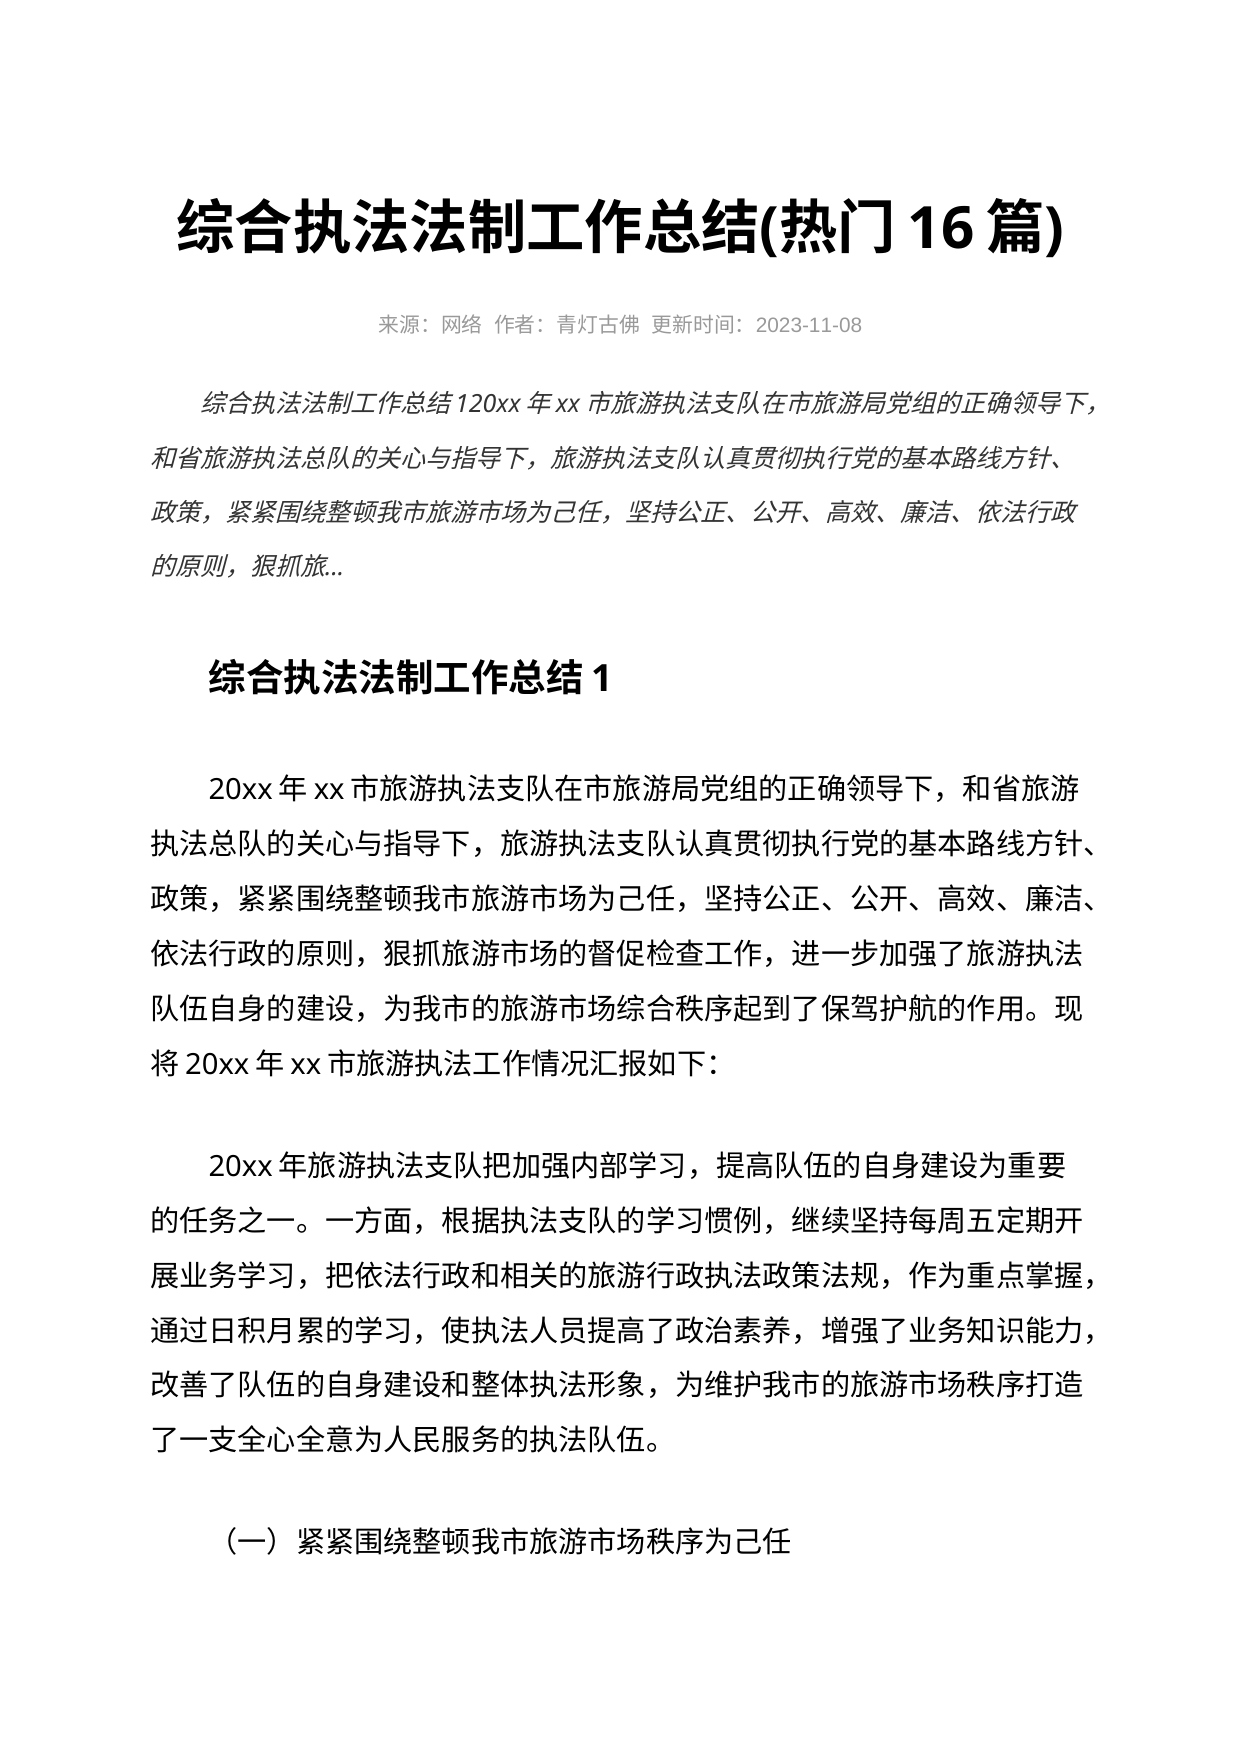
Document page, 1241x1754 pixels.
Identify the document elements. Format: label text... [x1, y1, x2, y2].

subtitle 综合执法法制工作总结(热门16篇) [150, 181, 1090, 266]
text 综合执法法制工作总结120xx年xx市旅游执法支队在市旅游局党组的正确领导下，和省旅游执法总队的关心与指导下，旅游执法支队认真贯彻执行党的基本路线方针、政策，紧紧围绕整顿我市旅游市场为己任，坚持公正、公开、高效、廉洁、依法行政的原则，狠抓旅... [150, 384, 1090, 583]
text （一）紧紧围绕整顿我市旅游市场秩序为己任 [150, 1519, 1090, 1561]
text 20xx年xx市旅游执法支队在市旅游局党组的正确领导下，和省旅游执法总队的关心与指导下，旅游执法支队认真贯彻执行党的基本路线方针、政策，紧紧围绕整顿我市旅游市场为己任，坚持公正、公开、高效、廉洁、依法行政的原则，狠抓旅游市场的督促检查工作，进一步加强了旅游执法队伍自身的建设，为我市的旅游市场综合秩序起到了保驾护航的作用。现将20xx年xx市旅游执法工作情况汇报如下： [150, 766, 1090, 1083]
text 综合执法法制工作总结1 [150, 648, 1090, 703]
text 20xx年旅游执法支队把加强内部学习，提高队伍的自身建设为重要的任务之一。一方面，根据执法支队的学习惯例，继续坚持每周五定期开展业务学习，把依法行政和相关的旅游行政执法政策法规，作为重点掌握，通过日积月累的学习，使执法人员提高了政治素养，增强了业务知识能力，改善了队伍的自身建设和整体执法形象，为维护我市的旅游市场秩序打造了一支全心全意为人民服务的执法队伍。 [150, 1142, 1090, 1459]
text 来源：网络 作者：青灯古佛 更新时间：2023-11-08 [150, 313, 1090, 337]
